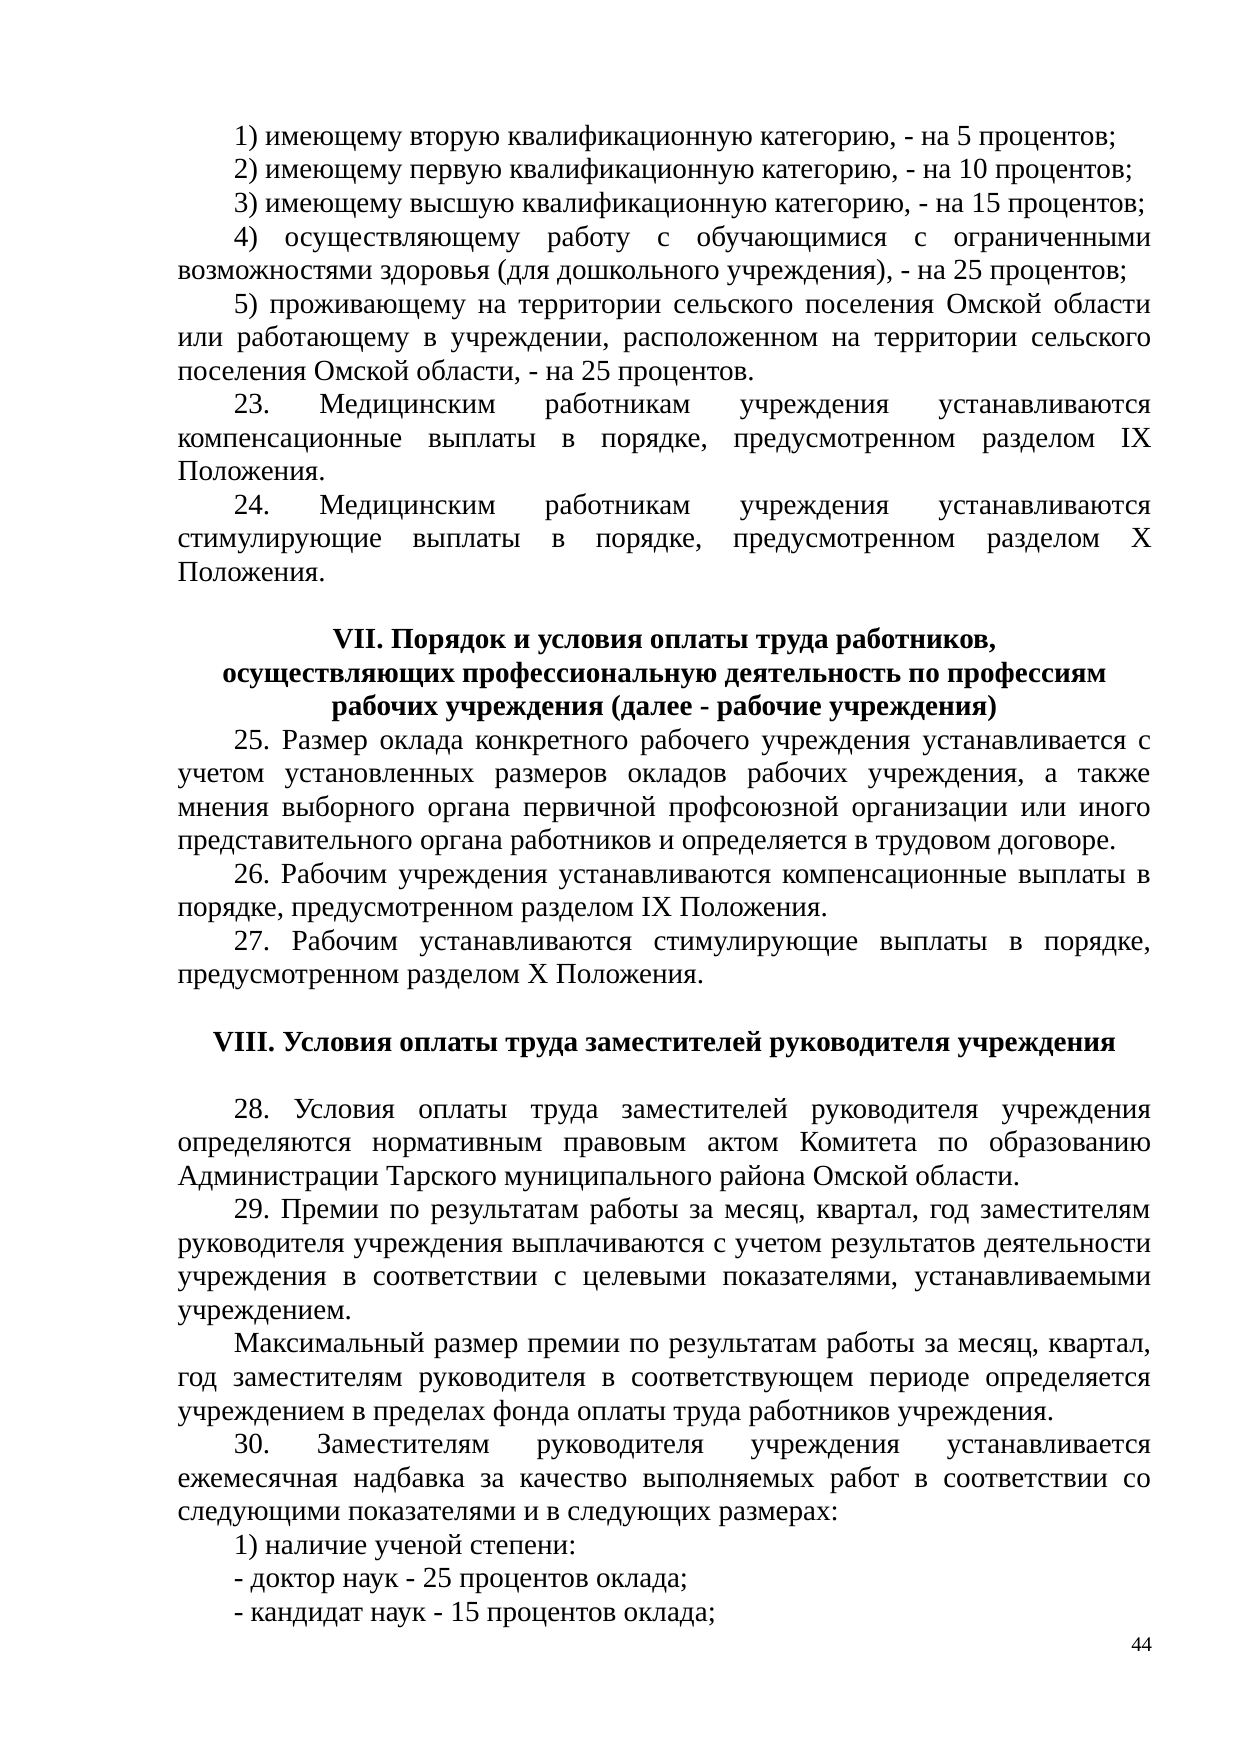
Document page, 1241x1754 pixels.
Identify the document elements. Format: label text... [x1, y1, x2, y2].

text 3) имеющему высшую квалификационную категорию, - на 15 процентов; [177, 185, 1152, 219]
text 24. Медицинским работникам учреждения устанавливаются стимулирующие выплаты в порядке, предусмотренном разделом X Положения. [177, 487, 1152, 588]
text 2) имеющему первую квалификационную категорию, - на 10 процентов; [177, 152, 1152, 185]
text 23. Медицинским работникам учреждения устанавливаются компенсационные выплаты в порядке, предусмотренном разделом IX Положения. [177, 386, 1152, 487]
text - кандидат наук - 15 процентов оклада; [177, 1594, 1152, 1627]
text 26. Рабочим учреждения устанавливаются компенсационные выплаты в порядке, предусмотренном разделом IX Положения. [177, 856, 1152, 923]
text рабочих учреждения (далее - рабочие учреждения) [177, 688, 1152, 722]
text 4) осуществляющему работу с обучающимися с ограниченными возможностями здоровья (для дошкольного учреждения), - на 25 процентов; [177, 219, 1152, 286]
text 28. Условия оплаты труда заместителей руководителя учреждения определяются нормативным правовым актом Комитета по образованию Администрации Тарского муниципального района Омской области. [177, 1091, 1152, 1191]
text 1) имеющему вторую квалификационную категорию, - на 5 процентов; [177, 118, 1152, 152]
text VIII. Условия оплаты труда заместителей руководителя учреждения [177, 1024, 1152, 1057]
text 5) проживающему на территории сельского поселения Омской области или работающему в учреждении, расположенном на территории сельского поселения Омской области, - на 25 процентов. [177, 286, 1152, 386]
text 30. Заместителям руководителя учреждения устанавливается ежемесячная надбавка за качество выполняемых работ в соответствии со следующими показателями и в следующих размерах: [177, 1426, 1152, 1527]
text VII. Порядок и условия оплаты труда работников, [177, 621, 1152, 655]
text - доктор наук - 25 процентов оклада; [177, 1560, 1152, 1594]
text 27. Рабочим устанавливаются стимулирующие выплаты в порядке, предусмотренном разделом X Положения. [177, 923, 1152, 990]
text осуществляющих профессиональную деятельность по профессиям [177, 655, 1152, 688]
text Максимальный размер премии по результатам работы за месяц, квартал, год заместителям руководителя в соответствующем периоде определяется учреждением в пределах фонда оплаты труда работников учреждения. [177, 1326, 1152, 1426]
text 29. Премии по результатам работы за месяц, квартал, год заместителям руководителя учреждения выплачиваются с учетом результатов деятельности учреждения в соответствии с целевыми показателями, устанавливаемыми учреждением. [177, 1191, 1152, 1326]
text 1) наличие ученой степени: [177, 1527, 1152, 1560]
text 25. Размер оклада конкретного рабочего учреждения устанавливается с учетом установленных размеров окладов рабочих учреждения, а также мнения выборного органа первичной профсоюзной организации или иного представительного органа работников и определяется в трудовом договоре. [177, 722, 1152, 856]
